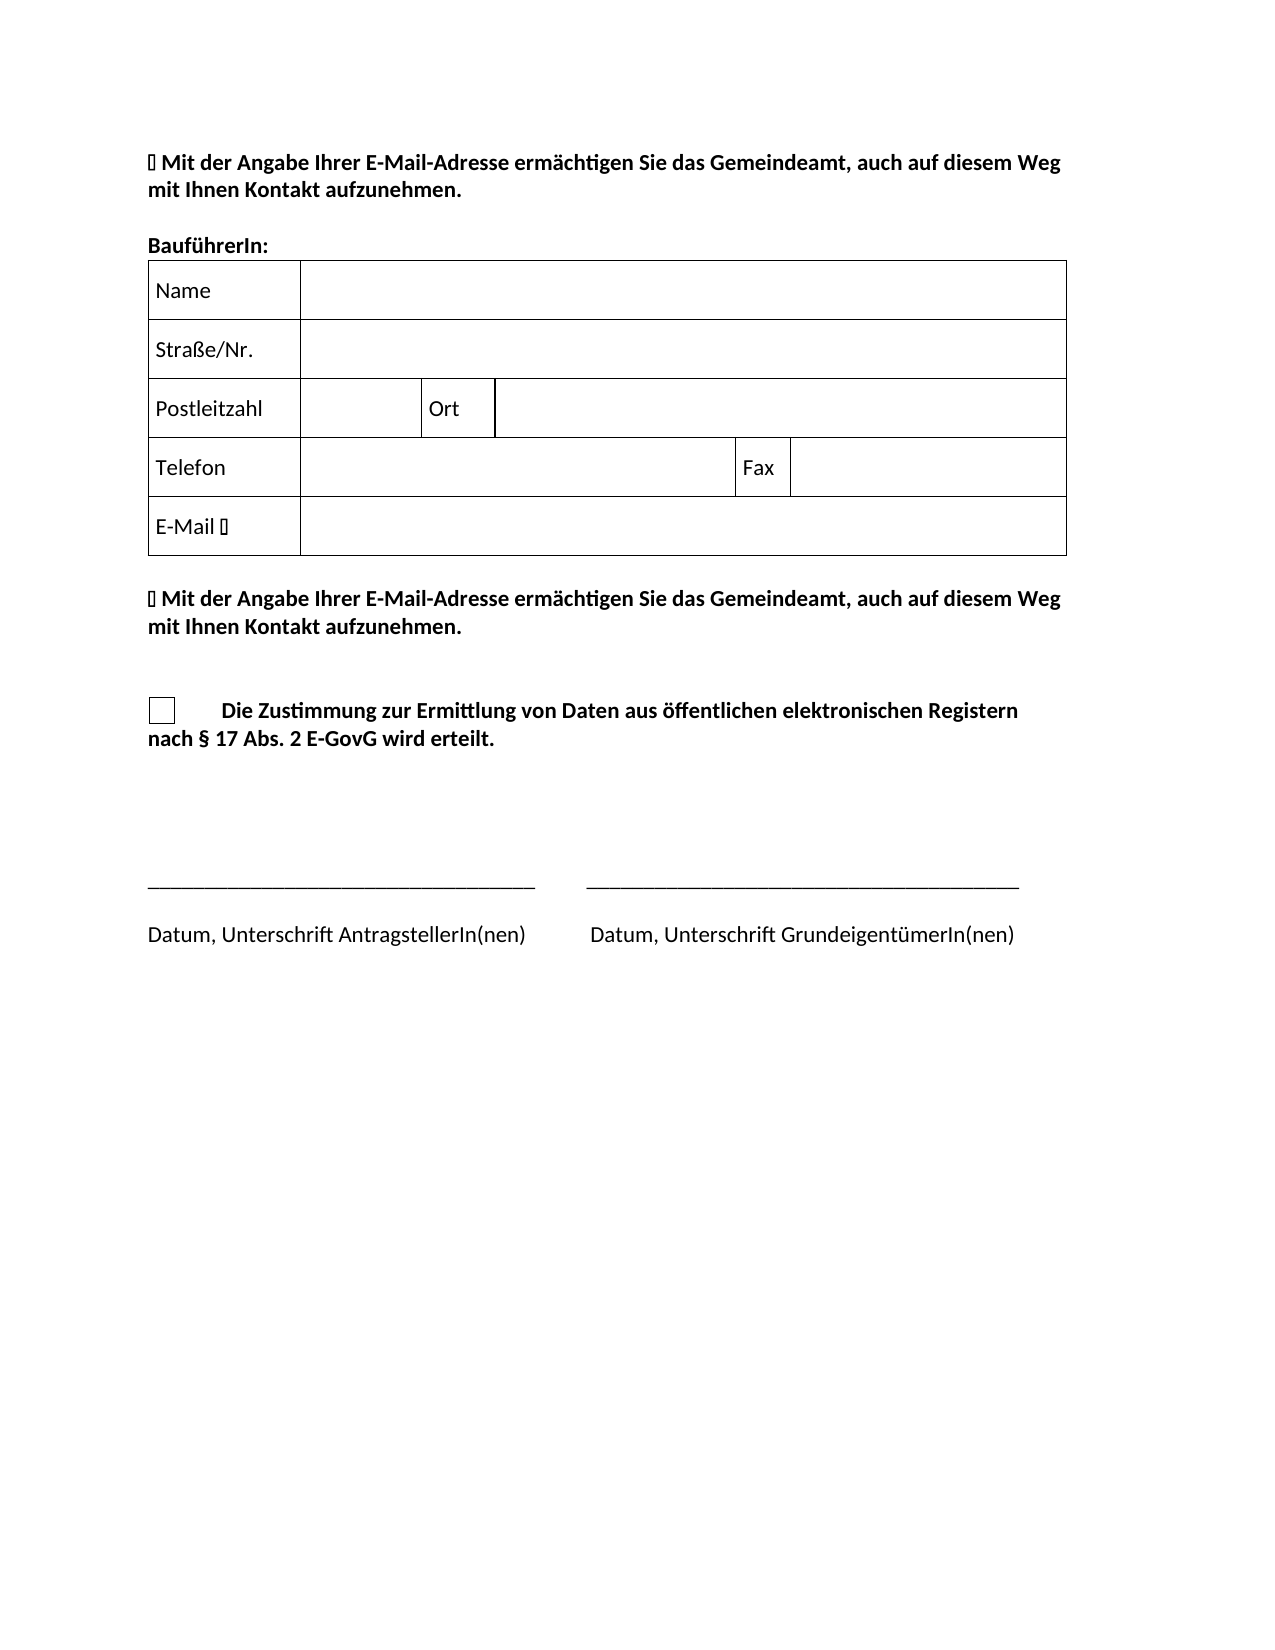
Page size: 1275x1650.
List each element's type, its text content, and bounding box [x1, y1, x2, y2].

table_cell Straße/Nr. [149, 320, 300, 378]
table_cell [301, 320, 1066, 378]
text Mit der Angabe Ihrer E-Mail-Adresse ermächtigen Sie das Gemeindeamt, auch auf diesem Weg mit Ihnen Kontakt aufzunehmen. [148, 148, 1063, 204]
text Die Zustimmung zur Ermittlung von Daten aus öffentlichen elektronischen Registern nach § 17 Abs. 2 E-GovG wird erteilt. [148, 696, 1063, 752]
table_header Name [149, 261, 300, 319]
table_cell [301, 497, 1066, 555]
table_cell [301, 438, 735, 496]
table_cell Postleitzahl [149, 379, 300, 437]
text BauführerIn: [148, 232, 1063, 260]
text Datum, Unterschrift AntragstellerIn(nen) Datum, Unterschrift GrundeigentümerIn(nen) [148, 920, 1063, 948]
table_cell Telefon [149, 438, 300, 496]
table_cell E-Mail [149, 497, 300, 555]
text Mit der Angabe Ihrer E-Mail-Adresse ermächtigen Sie das Gemeindeamt, auch auf diesem Weg mit Ihnen Kontakt aufzunehmen. [148, 584, 1063, 640]
table_cell Fax [736, 438, 790, 496]
table_cell [496, 379, 1066, 437]
table_header [301, 261, 1066, 319]
table_cell [791, 438, 1066, 496]
table_cell [301, 379, 421, 437]
table_cell Ort [422, 379, 494, 437]
text __________________________________ ______________________________________ [148, 864, 1063, 892]
